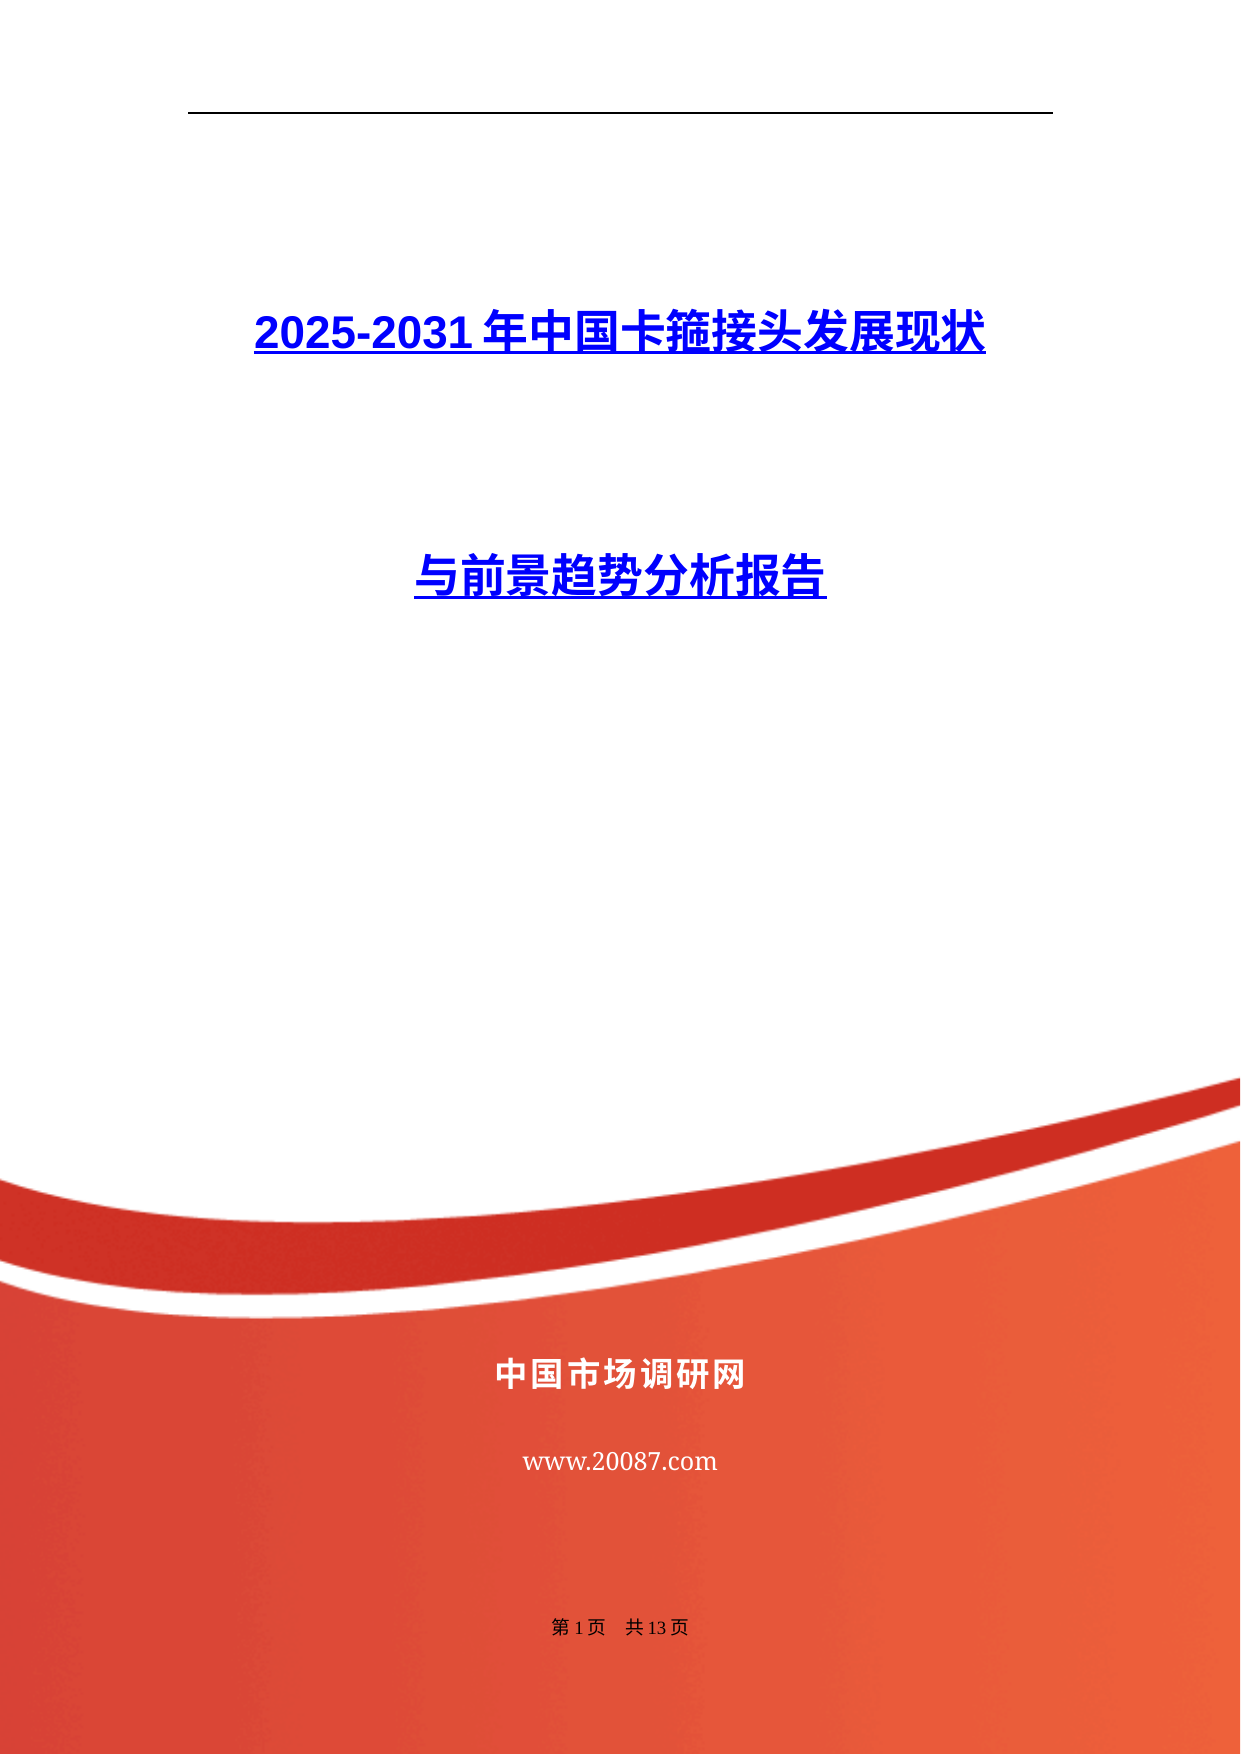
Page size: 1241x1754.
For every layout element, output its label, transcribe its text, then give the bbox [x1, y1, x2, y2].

subtitle 中国市场调研网 [187, 1339, 1053, 1404]
picture [0, 1006, 1241, 1754]
text www.20087.com [187, 1428, 1053, 1493]
table_header 2025-2031年中国卡箍接头发展现状与前景趋势分析报告 [188, 207, 1053, 773]
